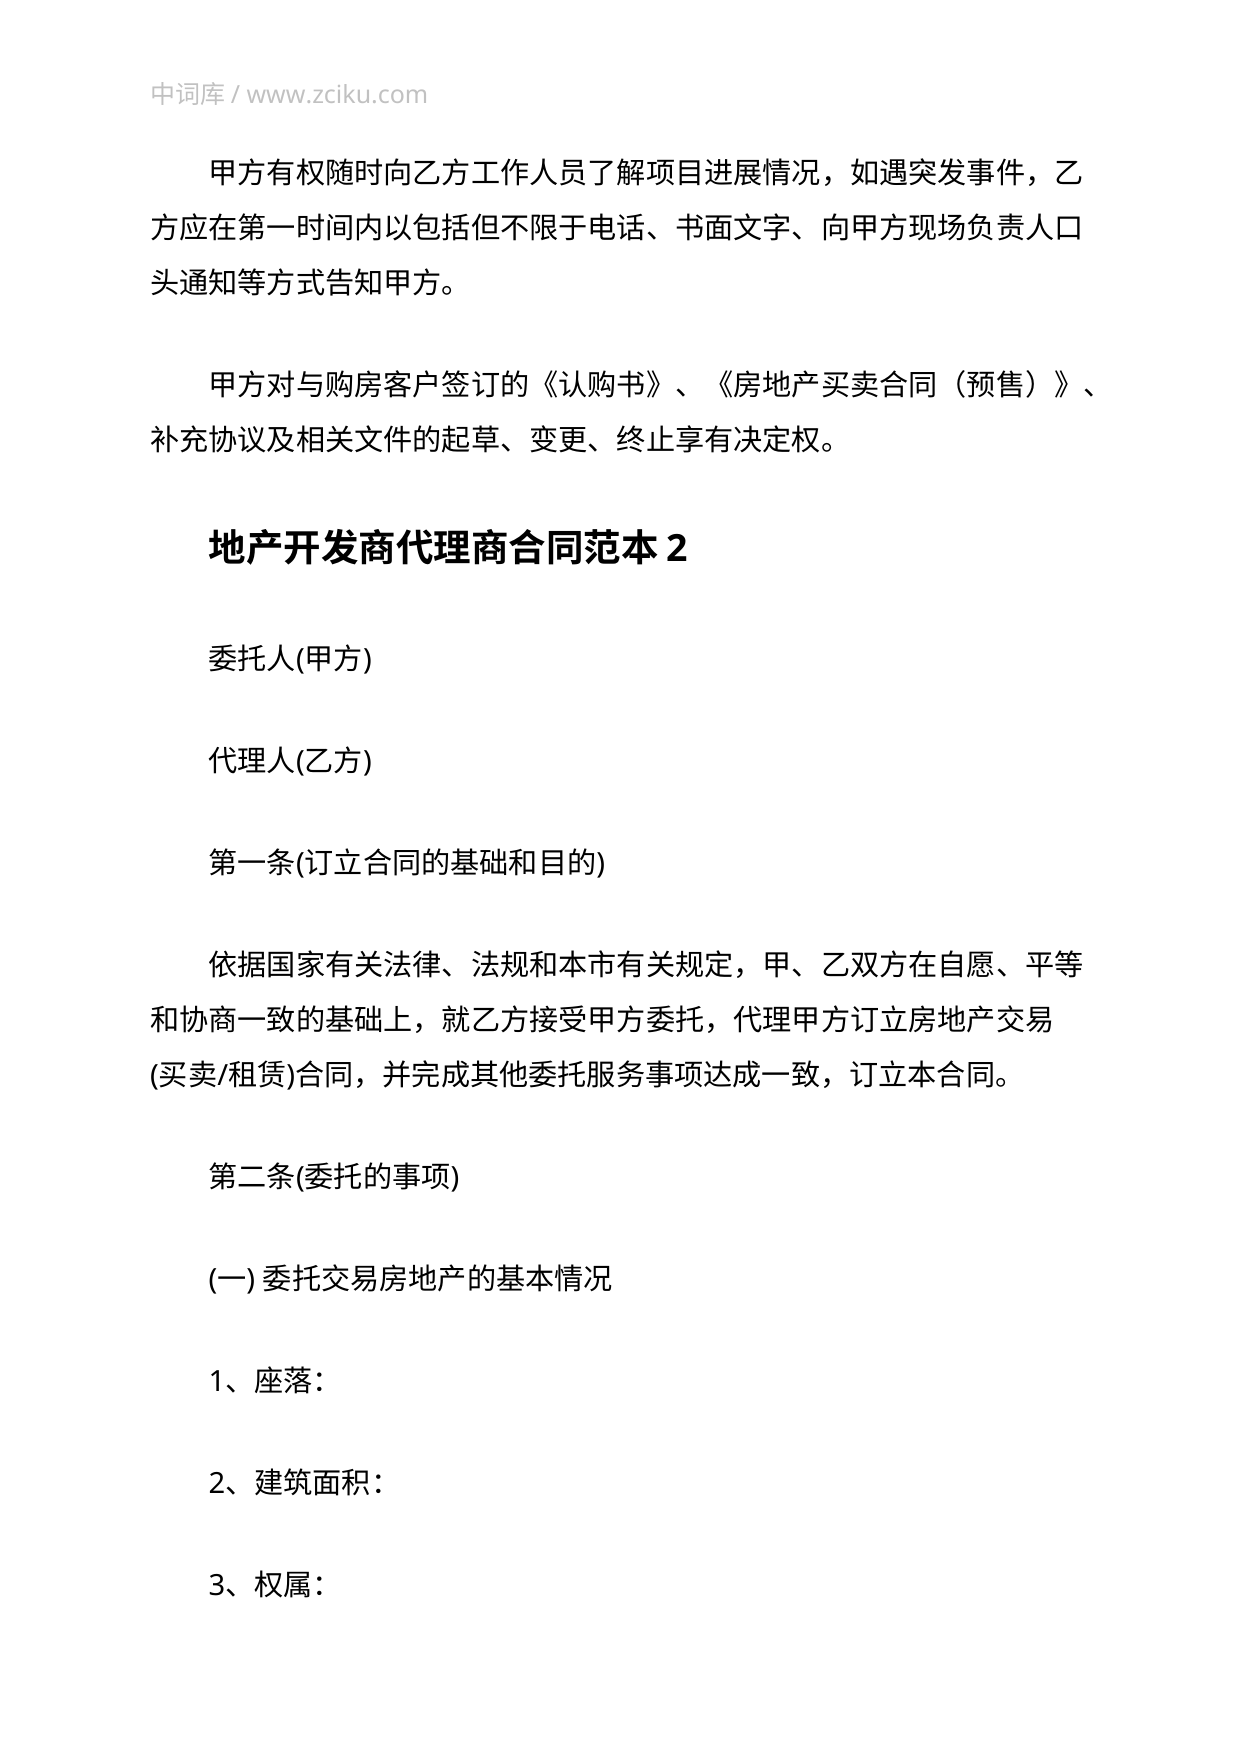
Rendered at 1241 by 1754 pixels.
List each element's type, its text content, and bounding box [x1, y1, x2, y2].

text 3、权属： [150, 1561, 1090, 1604]
text 第二条(委托的事项) [150, 1153, 1090, 1196]
text 甲方有权随时向乙方工作人员了解项目进展情况，如遇突发事件，乙方应在第一时间内以包括但不限于电话、书面文字、向甲方现场负责人口头通知等方式告知甲方。 [150, 150, 1090, 302]
text 委托人(甲方) [150, 636, 1090, 678]
text 代理人(乙方) [150, 738, 1090, 780]
text 依据国家有关法律、法规和本市有关规定，甲、乙双方在自愿、平等和协商一致的基础上，就乙方接受甲方委托，代理甲方订立房地产交易(买卖/租赁)合同，并完成其他委托服务事项达成一致，订立本合同。 [150, 942, 1090, 1094]
text 1、座落： [150, 1357, 1090, 1400]
text 甲方对与购房客户签订的《认购书》、《房地产买卖合同（预售）》、补充协议及相关文件的起草、变更、终止享有决定权。 [150, 362, 1090, 459]
text (一) 委托交易房地产的基本情况 [150, 1256, 1090, 1298]
text 2、建筑面积： [150, 1459, 1090, 1502]
text 地产开发商代理商合同范本2 [150, 518, 1090, 573]
text 第一条(订立合同的基础和目的) [150, 840, 1090, 882]
